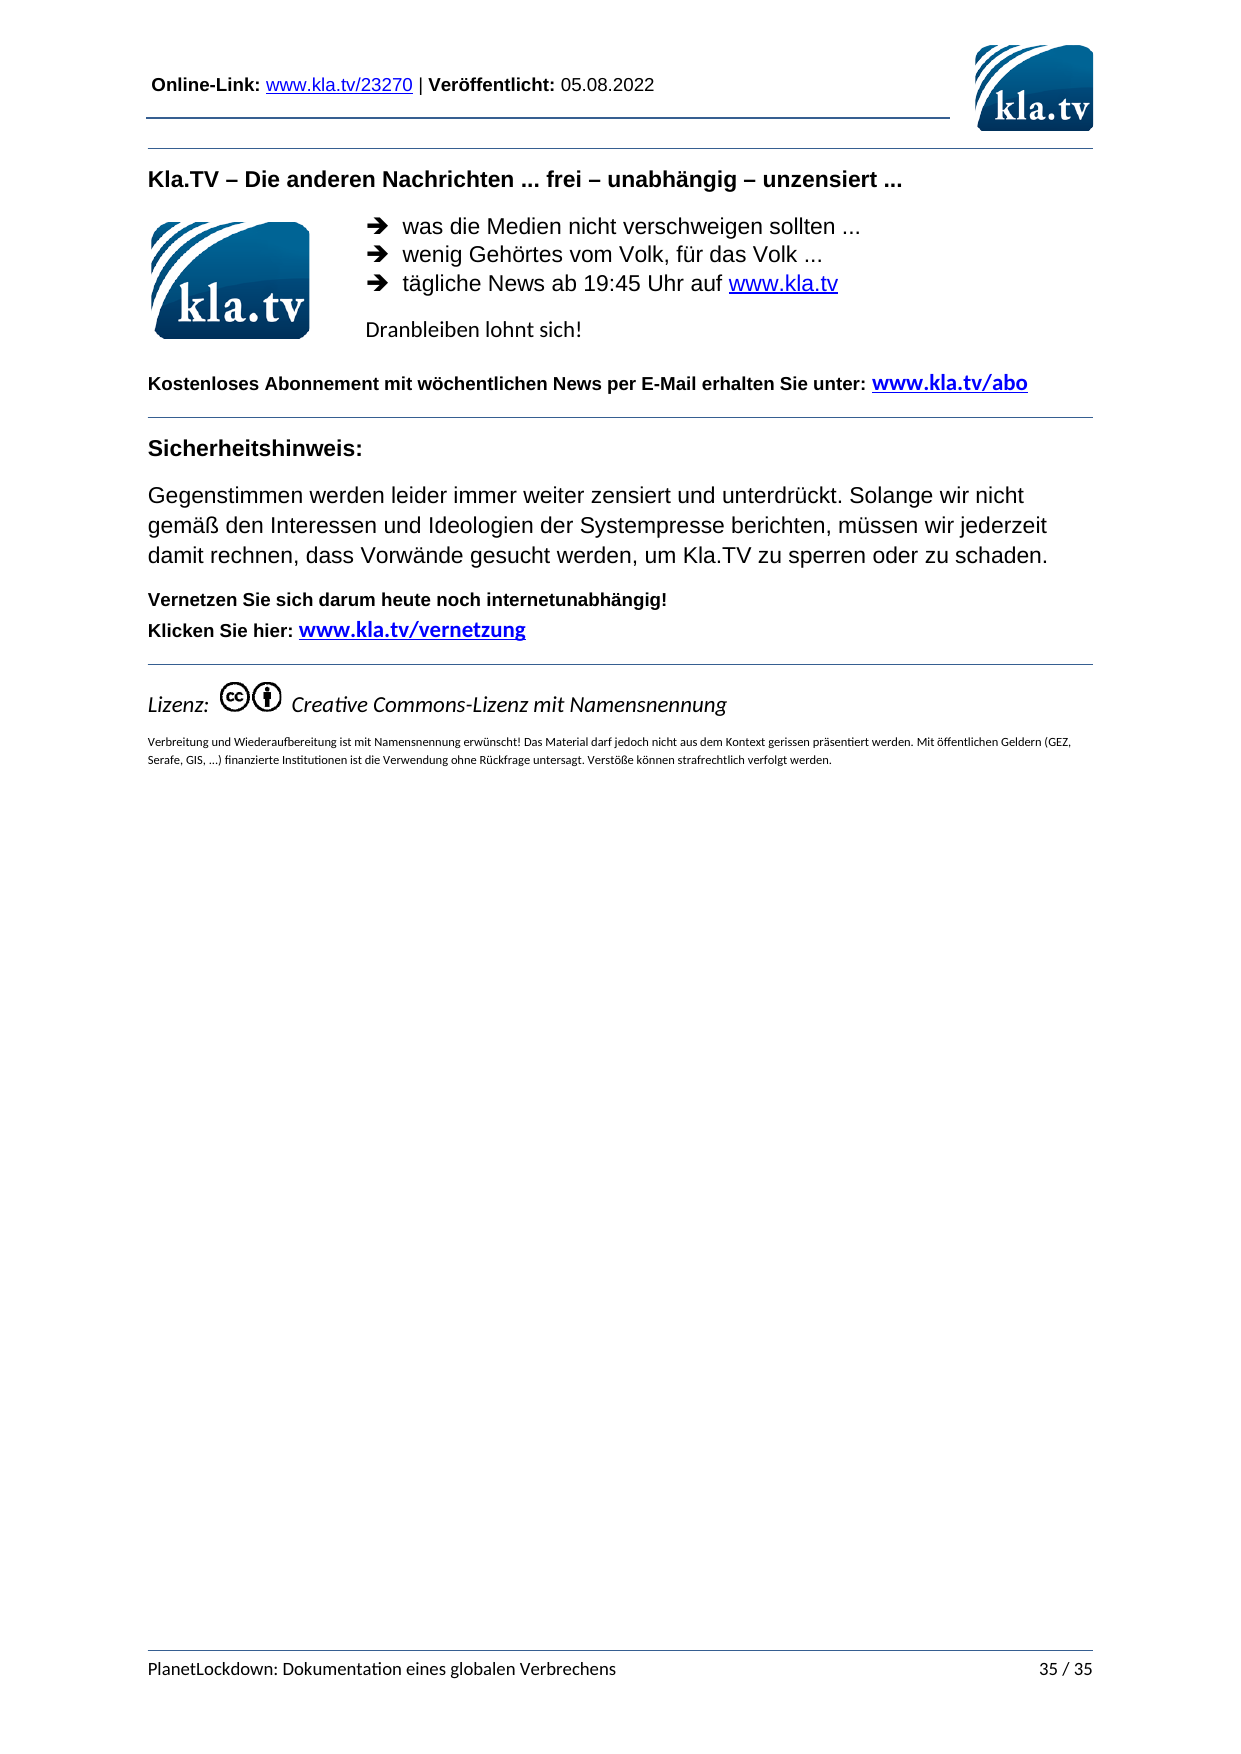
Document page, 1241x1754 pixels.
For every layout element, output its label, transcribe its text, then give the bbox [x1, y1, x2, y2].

text Gegenstimmen werden leider immer weiter zensiert und unterdrückt. Solange wir nicht gemäß den Interessen und Ideologien der Systempresse berichten, müssen wir jederzeit damit rechnen, dass Vorwände gesucht werden, um Kla.TV zu sperren oder zu schaden. [148, 482, 1093, 568]
text Vernetzen Sie sich darum heute noch internetunabhängig! Klicken Sie hier: www.kla.tv/vernetzung [148, 589, 1093, 643]
list wenig Gehörtes vom Volk, für das Volk ... [309, 241, 1093, 267]
picture [298, 222, 309, 230]
text Lizenz: Creative Commons-Lizenz mit Namensnennung [148, 665, 1093, 718]
list tägliche News ab 19:45 Uhr auf www.kla.tv [309, 269, 1093, 296]
text Kostenloses Abonnement mit wöchentlichen News per E-Mail erhalten Sie unter: www.kla.tv/abo [148, 368, 1093, 396]
text Dranbleiben lohnt sich! [148, 315, 1093, 343]
text Sicherheitshinweis: [148, 418, 1093, 461]
list was die Medien nicht verschweigen sollten ... [185, 213, 1093, 239]
picture [974, 45, 1093, 130]
text Kla.TV – Die anderen Nachrichten ... frei – unabhängig – unzensiert ... [148, 149, 1093, 192]
picture [150, 222, 309, 338]
picture [219, 681, 282, 712]
text Verbreitung und Wiederaufbereitung ist mit Namensnennung erwünscht! Das Material darf jedoch nicht aus dem Kontext gerissen präsentiert werden. Mit öffentlichen Geldern (GEZ, Serafe, GIS, ...) finanzierte Institutionen ist die Verwendung ohne Rückfrage untersagt. Verstöße können strafrechtlich verfolgt werden. [148, 734, 1093, 767]
picture [1084, 45, 1093, 51]
